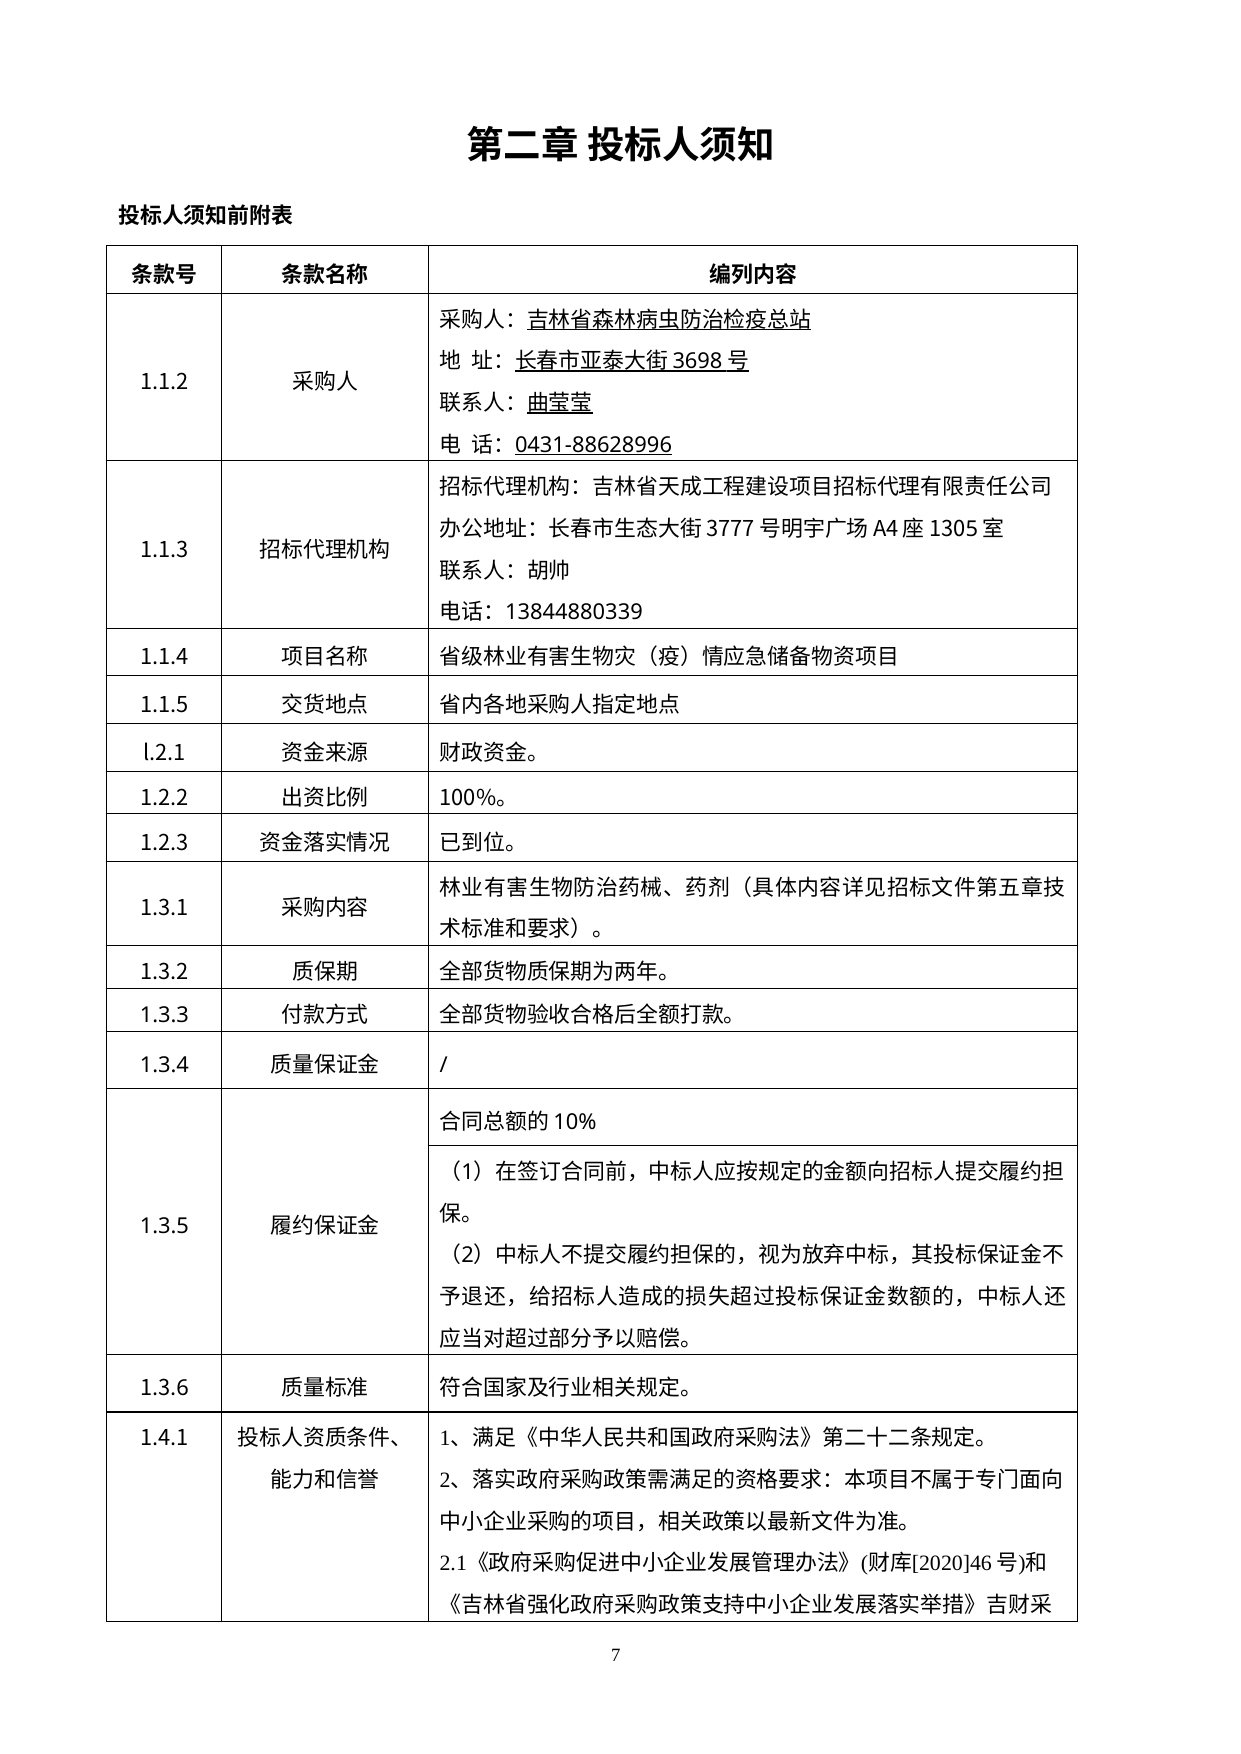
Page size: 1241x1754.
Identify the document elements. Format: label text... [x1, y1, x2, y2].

table_cell 招标代理机构：吉林省天成工程建设项目招标代理有限责任公司 办公地址：长春市生态大街3777号明宇广场A4座1305室 联系人：胡帅 电话：13844880339 [429, 461, 1077, 628]
table_cell 交货地点 [222, 676, 428, 723]
table_cell 林业有害生物防治药械、药剂（具体内容详见招标文件第五章技术标准和要求）。 [429, 862, 1077, 945]
table_cell 已到位。 [429, 814, 1077, 861]
table_cell 1.2.3 [107, 814, 221, 861]
table_cell 省级林业有害生物灾（疫）情应急储备物资项目 [429, 629, 1077, 675]
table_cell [429, 1413, 1077, 1621]
table_cell 1.1.2 [107, 294, 221, 460]
table_header 编列内容 [429, 246, 1077, 293]
table_cell 1.3.3 [107, 989, 221, 1031]
table_cell 采购人：吉林省森林病虫防治检疫总站 地 址：长春市亚泰大街3698号 联系人：曲莹莹 电 话：0431-88628996 [429, 294, 1077, 460]
table_cell 1.1.5 [107, 676, 221, 723]
table_cell 全部货物质保期为两年。 [429, 946, 1077, 988]
table_cell 资金来源 [222, 724, 428, 771]
table_cell 省内各地采购人指定地点 [429, 676, 1077, 723]
table_cell 合同总额的10% [429, 1089, 1077, 1145]
table_cell 1.3.4 [107, 1032, 221, 1088]
table_cell 1.1.3 [107, 461, 221, 628]
table_cell 1.3.1 [107, 862, 221, 945]
table_cell 质保期 [222, 946, 428, 988]
table_cell 1.3.2 [107, 946, 221, 988]
table_cell 采购人 [222, 294, 428, 460]
table_cell 1.1.4 [107, 629, 221, 675]
table_cell 履约保证金 [222, 1089, 428, 1354]
table_cell 招标代理机构 [222, 461, 428, 628]
table_cell 100%。 [429, 772, 1077, 813]
table_cell 采购内容 [222, 862, 428, 945]
table_cell / [429, 1032, 1077, 1088]
table_cell 1.4.1 [107, 1413, 221, 1621]
table_cell 资金落实情况 [222, 814, 428, 861]
table_header 条款号 [107, 246, 221, 293]
table_cell 质量保证金 [222, 1032, 428, 1088]
table_cell 出资比例 [222, 772, 428, 813]
table_cell 项目名称 [222, 629, 428, 675]
table_cell 符合国家及行业相关规定。 [429, 1355, 1077, 1411]
table_header 条款名称 [222, 246, 428, 293]
table_cell 全部货物验收合格后全额打款。 [429, 989, 1077, 1031]
table_cell 1.3.6 [107, 1355, 221, 1411]
table_cell 1.2.2 [107, 772, 221, 813]
text 第二章 投标人须知 [118, 118, 1122, 168]
table_cell （1）在签订合同前，中标人应按规定的金额向招标人提交履约担保。 （2）中标人不提交履约担保的，视为放弃中标，其投标保证金不予退还，给招标人造成的损失超过投标保证金数额的，中标人还应当对超过部分予以赔偿。 [429, 1146, 1077, 1354]
table_cell 投标人资质条件、能力和信誉 [222, 1413, 428, 1621]
table_cell 财政资金。 [429, 724, 1077, 771]
text 投标人须知前附表 [118, 198, 1122, 229]
table_cell 1.3.5 [107, 1089, 221, 1354]
table_cell 付款方式 [222, 989, 428, 1031]
table_cell 质量标准 [222, 1355, 428, 1411]
table_cell l.2.1 [107, 724, 221, 771]
